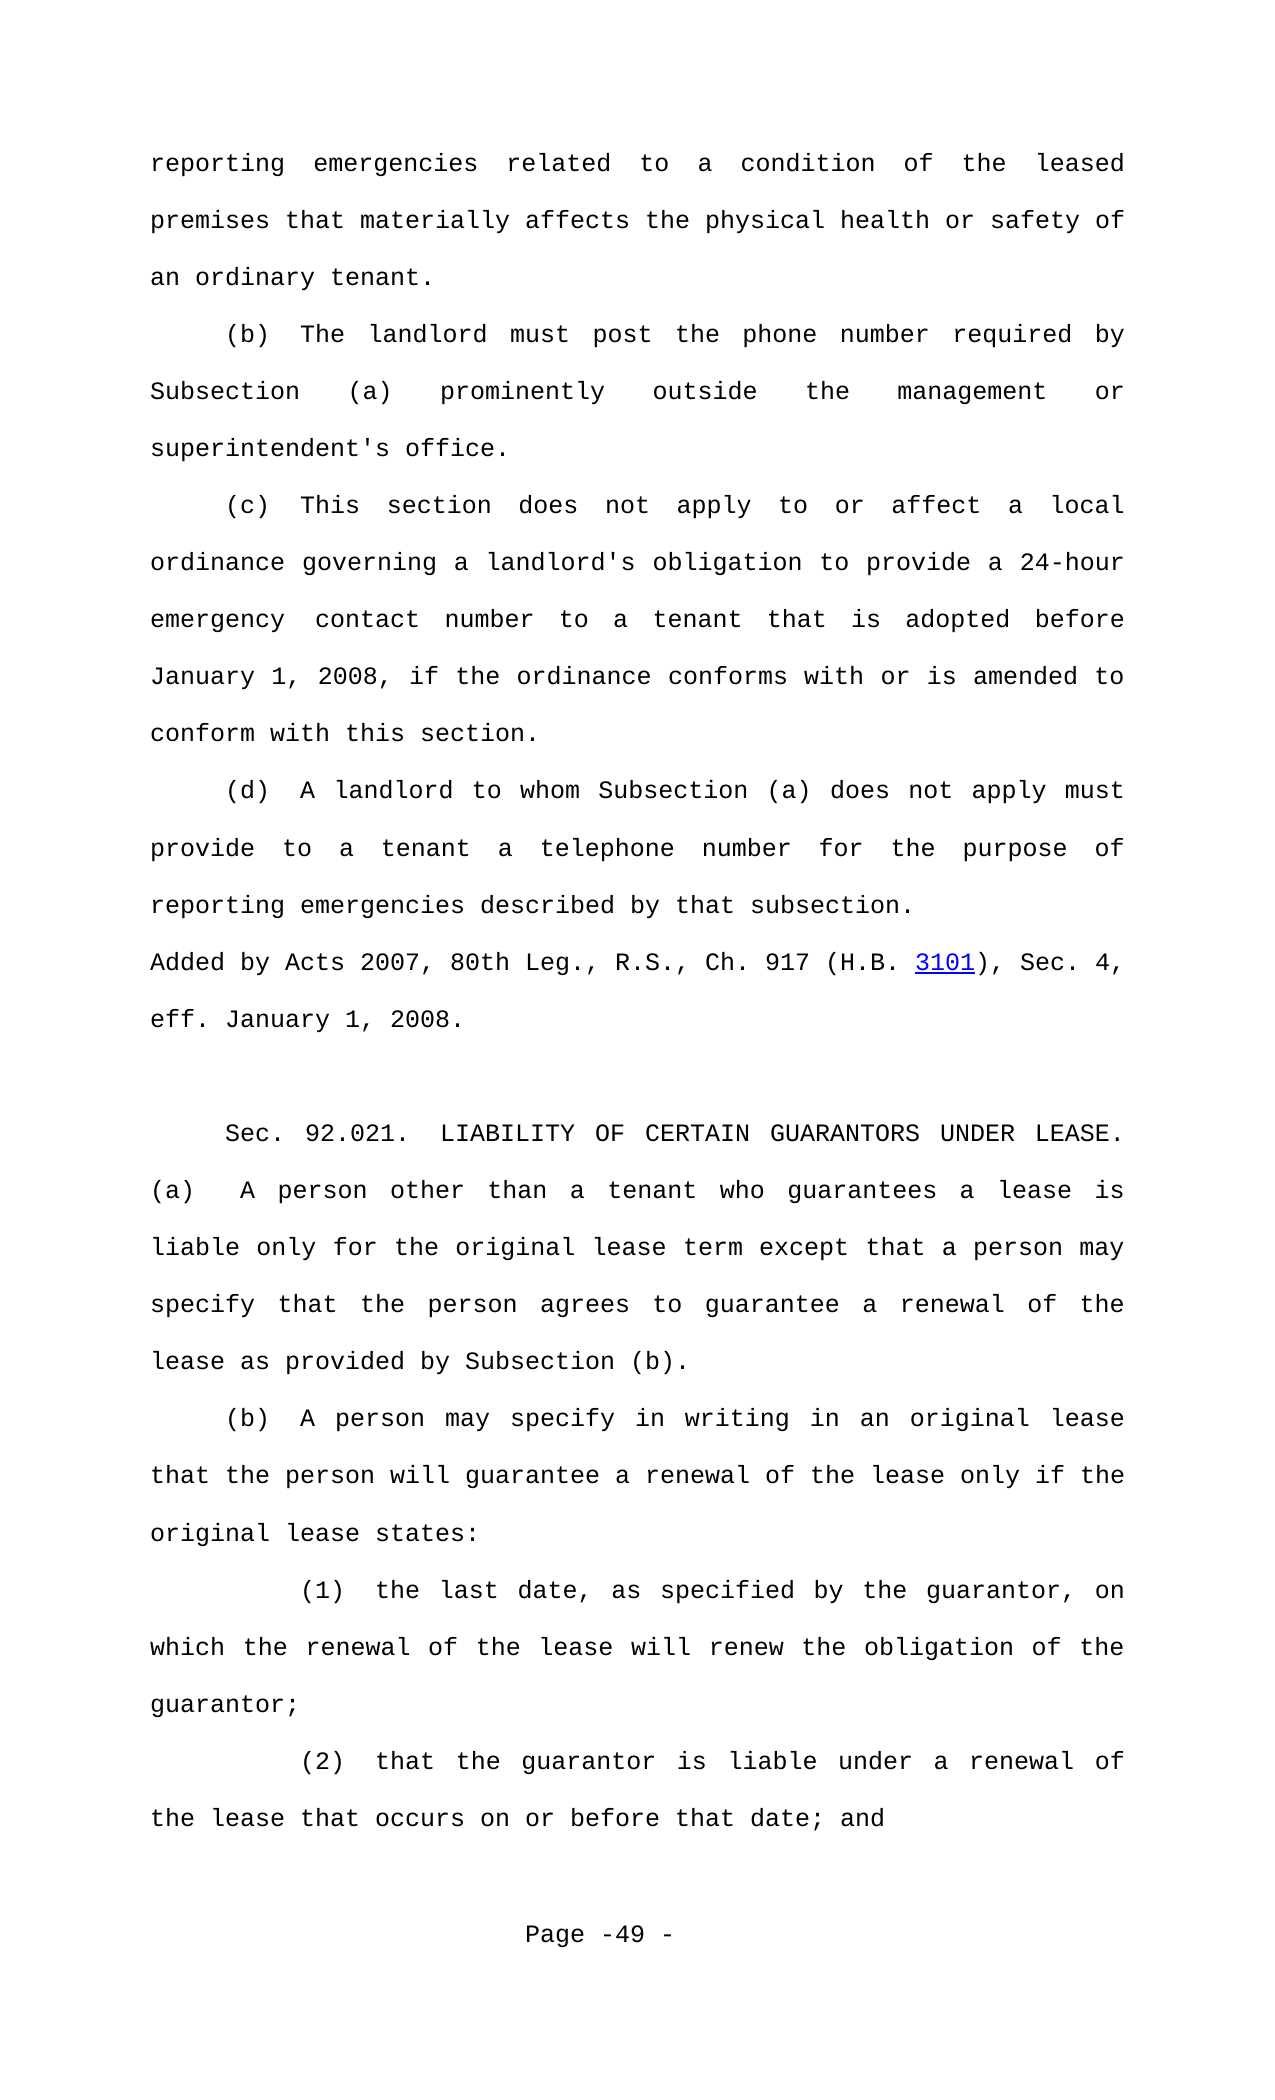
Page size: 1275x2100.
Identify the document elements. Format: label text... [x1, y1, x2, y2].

text (1) the last date, as specified by the guarantor, on which the renewal of the lease will renew the obligation of the guarantor; [150, 1577, 1125, 1720]
text (2) that the guarantor is liable under a renewal of the lease that occurs on or before that date; and [150, 1748, 1125, 1834]
text (b) The landlord must post the phone number required by Subsection (a) prominently outside the management or superintendent's office. [150, 321, 1125, 464]
text (b) A person may specify in writing in an original lease that the person will guarantee a renewal of the lease only if the original lease states: [150, 1406, 1125, 1548]
text Added by Acts 2007, 80th Leg., R.S., Ch. 917 (H.B. 3101), Sec. 4, eff. January 1, 2008. [150, 949, 1125, 1035]
text Sec. 92.021. LIABILITY OF CERTAIN GUARANTORS UNDER LEASE. (a) A person other than a tenant who guarantees a lease is liable only for the original lease term except that a person may specify that the person agrees to guarantee a renewal of the lease as provided by Subsection (b). [150, 1120, 1125, 1377]
text (d) A landlord to whom Subsection (a) does not apply must provide to a tenant a telephone number for the purpose of reporting emergencies described by that subsection. [150, 778, 1125, 921]
